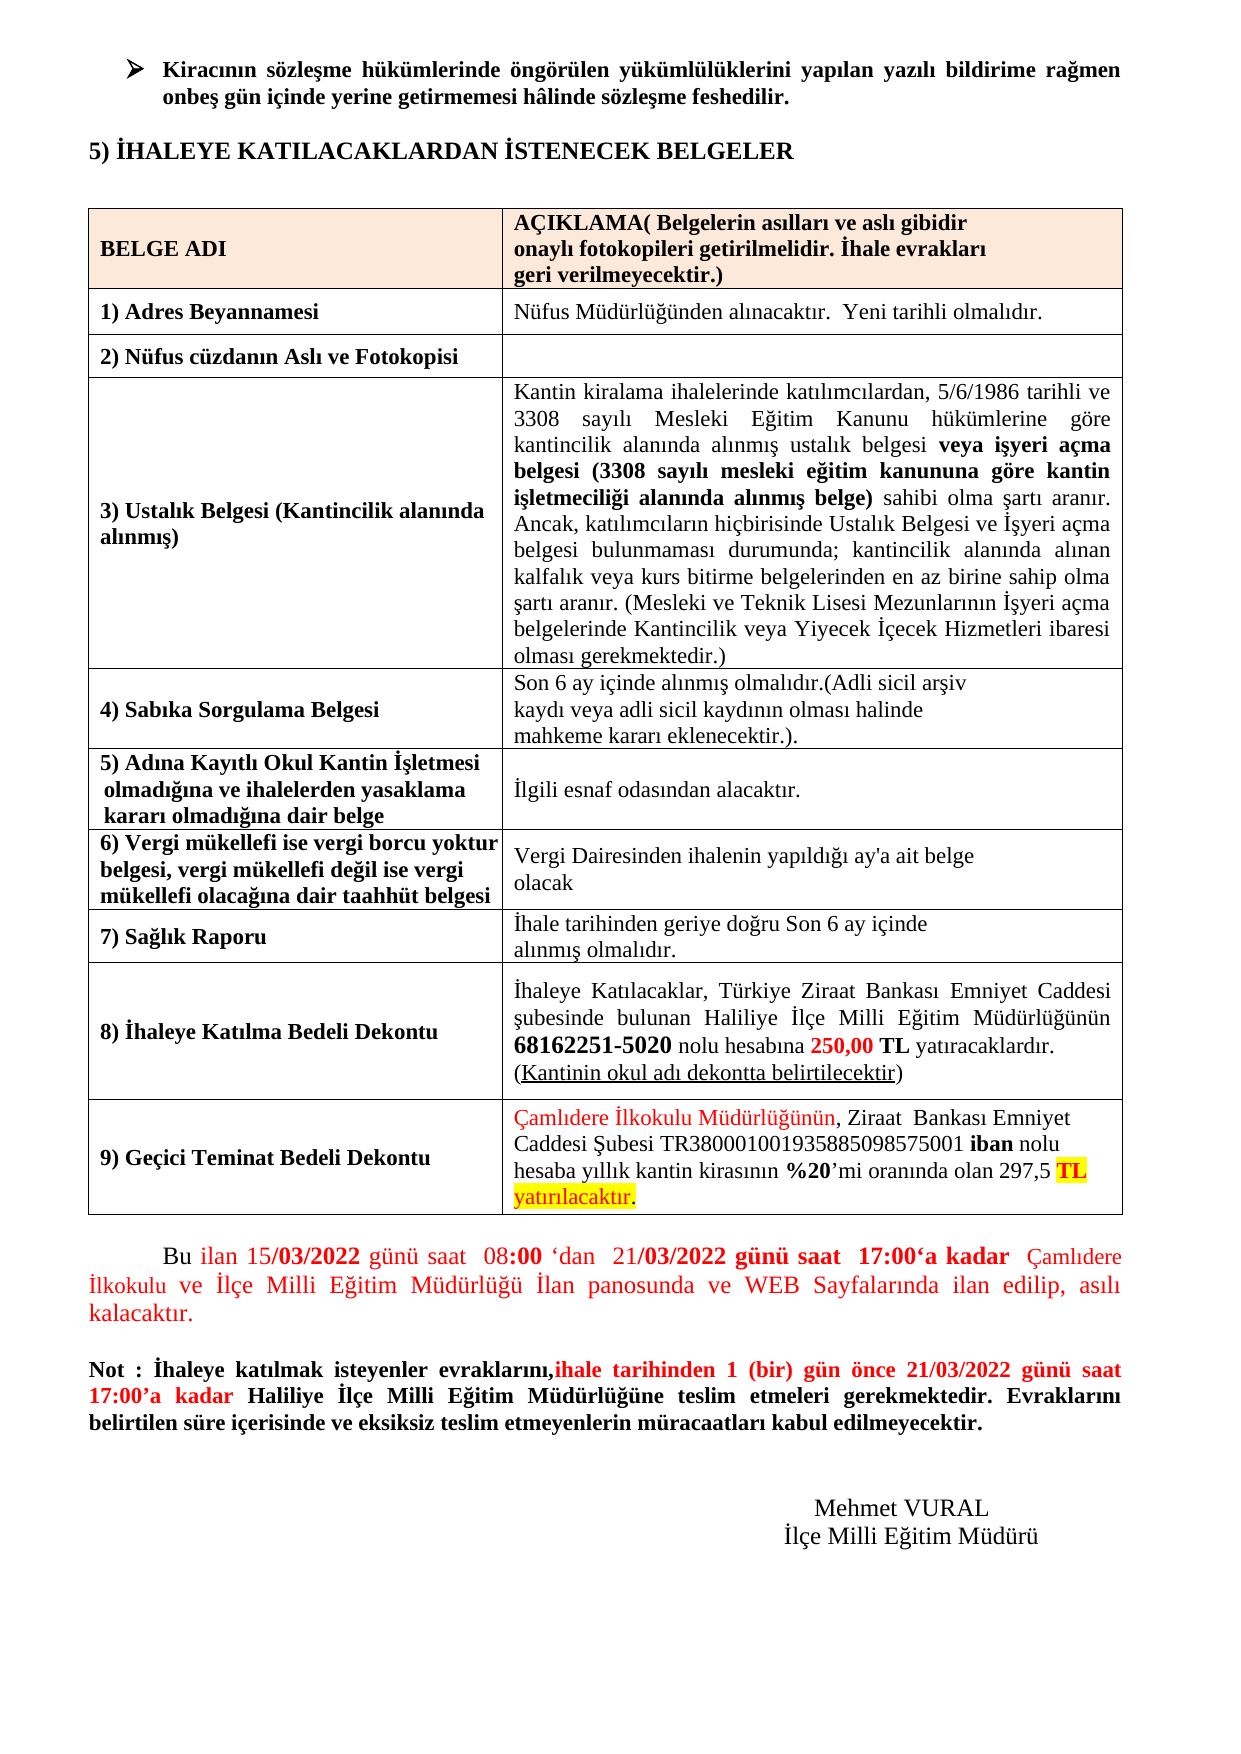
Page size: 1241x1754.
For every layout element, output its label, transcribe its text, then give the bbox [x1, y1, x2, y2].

table_cell Kantin kiralama ihalelerinde katılımcılardan, 5/6/1986 tarihli ve 3308 sayılı Mesleki Eğitim Kanunu hükümlerine göre kantincilik alanında alınmış ustalık belgesi veya işyeri açma belgesi (3308 sayılı mesleki eğitim kanununa göre kantin işletmeciliği alanında alınmış belge) sahibi olma şartı aranır. Ancak, katılımcıların hiçbirisinde Ustalık Belgesi ve İşyeri açma belgesi bulunmaması durumunda; kantincilik alanında alınan kalfalık veya kurs bitirme belgelerinden en az birine sahip olma şartı aranır. (Mesleki ve Teknik Lisesi Mezunlarının İşyeri açma belgelerinde Kantincilik veya Yiyecek İçecek Hizmetleri ibaresi olması gerekmektedir.) [503, 378, 1122, 668]
table_cell [503, 335, 1122, 377]
table_header BELGE ADI [89, 209, 502, 288]
text Not : İhaleye katılmak isteyenler evraklarını,ihale tarihinden 1 (bir) gün önce 21/03/2022 günü saat 17:00’a kadar Haliliye İlçe Milli Eğitim Müdürlüğüne teslim etmeleri gerekmektedir. Evraklarını belirtilen süre içerisinde ve eksiksiz teslim etmeyenlerin müracaatları kabul edilmeyecektir. [89, 1356, 1122, 1435]
table_cell İlgili esnaf odasından alacaktır. [503, 749, 1122, 828]
table_cell 9) Geçici Teminat Bedeli Dekontu [89, 1100, 502, 1214]
text Bu ilan 15/03/2022 günü saat 08:00 ‘dan 21/03/2022 günü saat 17:00‘a kadar Çamlıdere İlkokulu ve İlçe Milli Eğitim Müdürlüğü İlan panosunda ve WEB Sayfalarında ilan edilip, asılı kalacaktır. [89, 1241, 1122, 1327]
table_cell 2) Nüfus cüzdanın Aslı ve Fotokopisi [89, 335, 502, 377]
table_cell 7) Sağlık Raporu [89, 910, 502, 962]
table_header AÇIKLAMA( Belgelerin asılları ve aslı gibidir onaylı fotokopileri getirilmelidir. İhale evrakları geri verilmeyecektir.) [503, 209, 1122, 288]
table_cell İhaleye Katılacaklar, Türkiye Ziraat Bankası Emniyet Caddesi şubesinde bulunan Haliliye İlçe Milli Eğitim Müdürlüğünün 68162251-5020 nolu hesabına 250,00 TL yatıracaklardır. (Kantinin okul adı dekontta belirtilecektir) [503, 963, 1122, 1099]
table_cell Son 6 ay içinde alınmış olmalıdır.(Adli sicil arşiv kaydı veya adli sicil kaydının olması halinde mahkeme kararı eklenecektir.). [503, 669, 1122, 748]
table_cell 5) Adına Kayıtlı Okul Kantin İşletmesi olmadığına ve ihalelerden yasaklama kararı olmadığına dair belge [89, 749, 502, 828]
table_cell Nüfus Müdürlüğünden alınacaktır. Yeni tarihli olmalıdır. [503, 289, 1122, 334]
text İlçe Milli Eğitim Müdürü [457, 1521, 1122, 1550]
table_cell İhale tarihinden geriye doğru Son 6 ay içinde alınmış olmalıdır. [503, 910, 1122, 962]
text 5) İHALEYE KATILACAKLARDAN İSTENECEK BELGELER [89, 136, 998, 164]
table_cell Çamlıdere İlkokulu Müdürlüğünün, Ziraat Bankası Emniyet Caddesi Şubesi TR380001001935885098575001 iban nolu hesaba yıllık kantin kirasının %20’mi oranında olan 297,5 TL yatırılacaktır. [503, 1100, 1122, 1214]
table_cell 6) Vergi mükellefi ise vergi borcu yoktur belgesi, vergi mükellefi değil ise vergi mükellefi olacağına dair taahhüt belgesi [89, 830, 502, 908]
table_cell 1) Adres Beyannamesi [89, 289, 502, 334]
table_cell 3) Ustalık Belgesi (Kantincilik alanında alınmış) [89, 378, 502, 668]
table_cell 8) İhaleye Katılma Bedeli Dekontu [89, 963, 502, 1099]
table_cell Vergi Dairesinden ihalenin yapıldığı ay'a ait belge olacak [503, 830, 1122, 908]
table_cell 4) Sabıka Sorgulama Belgesi [89, 669, 502, 748]
text Mehmet VURAL [457, 1493, 1122, 1521]
list Kiracının sözleşme hükümlerinde öngörülen yükümlülüklerini yapılan yazılı bildirime rağmen onbeş gün içinde yerine getirmemesi hâlinde sözleşme feshedilir. [125, 56, 1122, 109]
